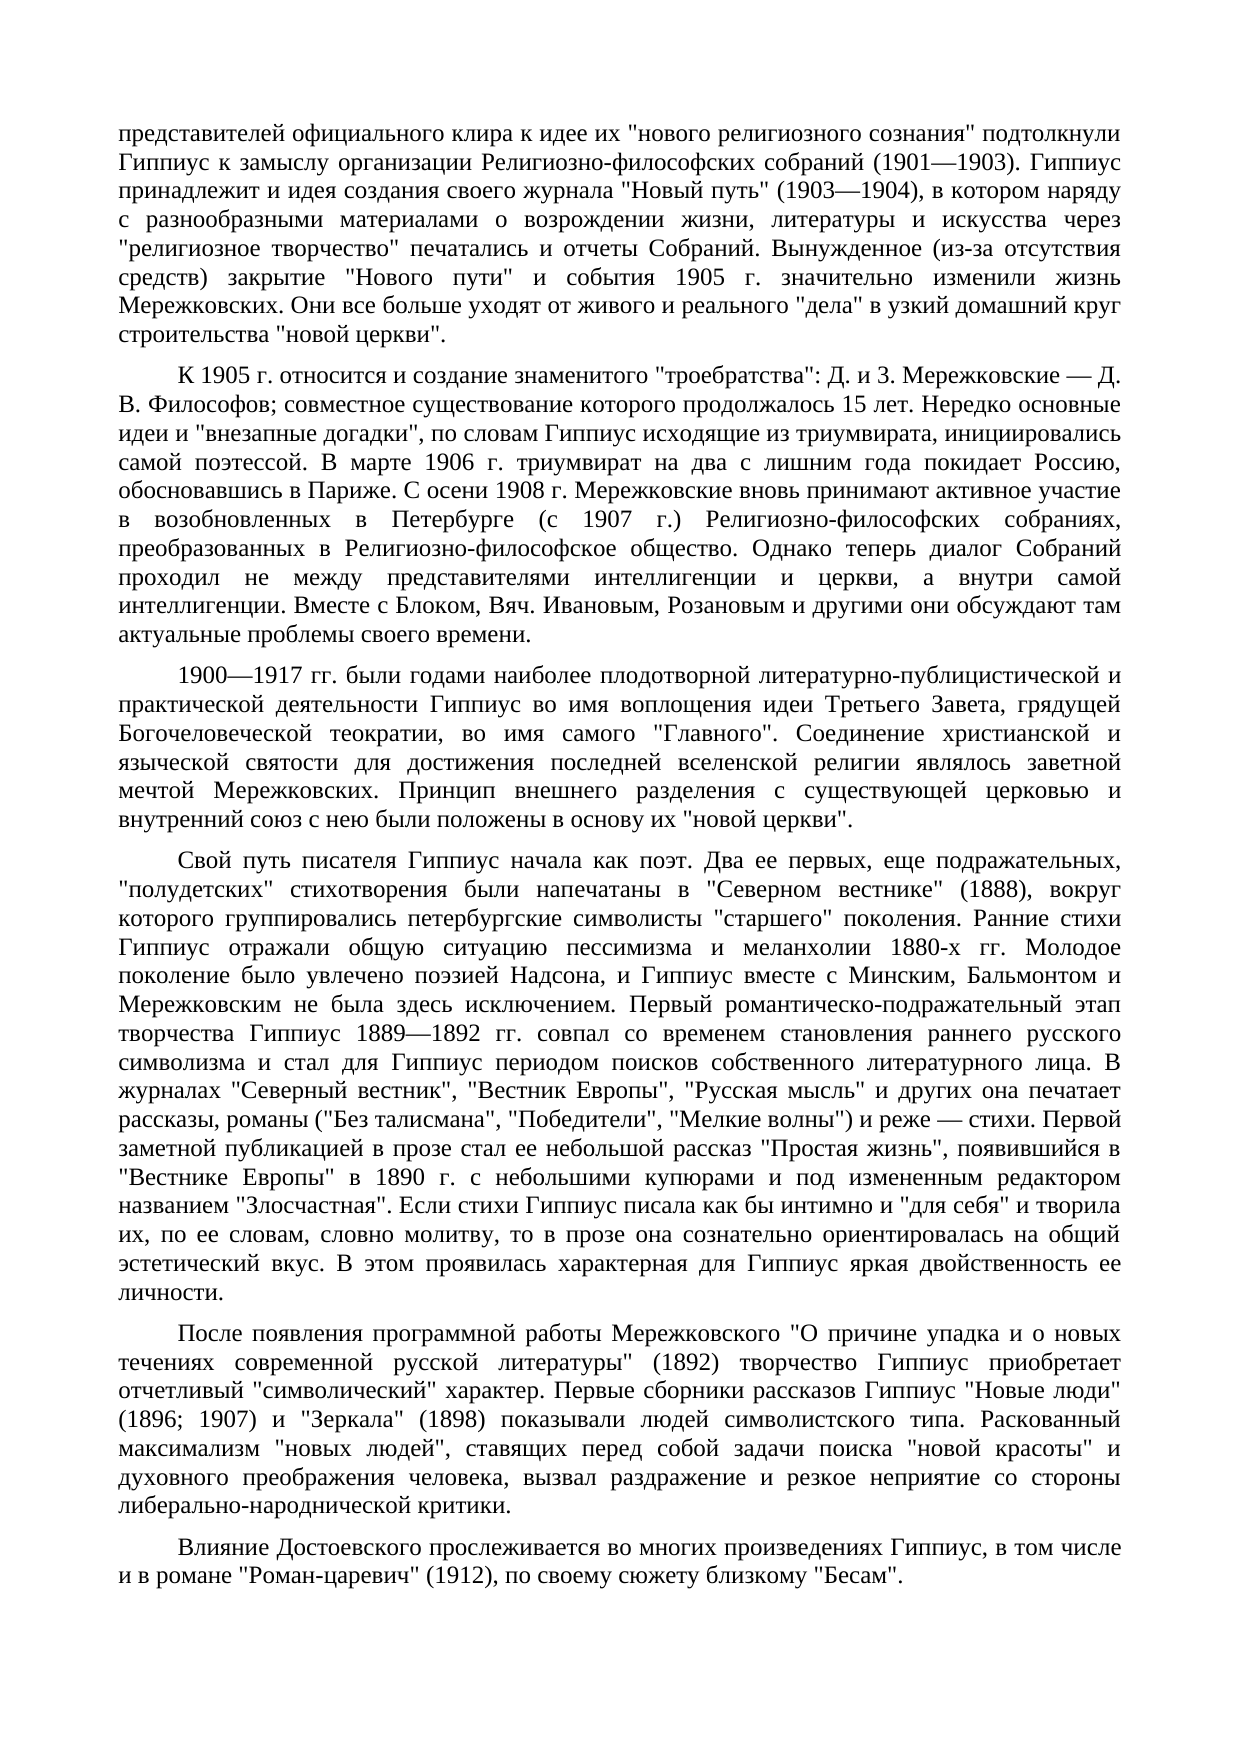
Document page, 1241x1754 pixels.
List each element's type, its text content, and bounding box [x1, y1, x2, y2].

text После появления программной работы Мережковского "О причине упадка и о новых течениях современной русской литературы" (1892) творчество Гиппиус приобретает отчетливый "символический" характер. Первые сборники рассказов Гиппиус "Новые люди" (1896; 1907) и "Зеркала" (1898) показывали людей символистского типа. Раскованный максимализм "новых людей", ставящих перед собой задачи поиска "новой красоты" и духовного преображения человека, вызвал раздражение и резкое неприятие со стороны либерально-народнической критики. [118, 1318, 1122, 1519]
text Свой путь писателя Гиппиус начала как поэт. Два ее первых, еще подражательных, "полудетских" стихотворения были напечатаны в "Северном вестнике" (1888), вокруг которого группировались петербургские символисты "старшего" поколения. Ранние стихи Гиппиус отражали общую ситуацию пессимизма и меланхолии 1880-х гг. Молодое поколение было увлечено поэзией Надсона, и Гиппиус вместе с Минским, Бальмонтом и Мережковским не была здесь исключением. Первый романтическо-подражательный этап творчества Гиппиус 1889—1892 гг. совпал со временем становления раннего русского символизма и стал для Гиппиус периодом поисков собственного литературного лица. В журналах "Северный вестник", "Вестник Европы", "Русская мысль" и других она печатает рассказы, романы ("Без талисмана", "Победители", "Мелкие волны") и реже — стихи. Первой заметной публикацией в прозе стал ее небольшой рассказ "Простая жизнь", появившийся в "Вестнике Европы" в 1890 г. с небольшими купюрами и под измененным редактором названием "Злосчастная". Если стихи Гиппиус писала как бы интимно и "для себя" и творила их, по ее словам, словно молитву, то в прозе она сознательно ориентировалась на общий эстетический вкус. В этом проявилась характерная для Гиппиус яркая двойственность ее личности. [118, 846, 1122, 1306]
text Влияние Достоевского прослеживается во многих произведениях Гиппиус, в том числе и в романе "Роман-царевич" (1912), по своему сюжету близкому "Бесам". [118, 1532, 1122, 1589]
text К 1905 г. относится и создание знаменитого "троебратства": Д. и 3. Мережковские — Д. В. Философов; совместное существование которого продолжалось 15 лет. Нередко основные идеи и "внезапные догадки", по словам Гиппиус исходящие из триумвирата, инициировались самой поэтессой. В марте 1906 г. триумвират на два с лишним года покидает Россию, обосновавшись в Париже. С осени 1908 г. Мережковские вновь принимают активное участие в возобновленных в Петербурге (с 1907 г.) Религиозно-философских собраниях, преобразованных в Религиозно-философское общество. Однако теперь диалог Собраний проходил не между представителями интеллигенции и церкви, а внутри самой интеллигенции. Вместе с Блоком, Вяч. Ивановым, Розановым и другими они обсуждают там актуальные проблемы своего времени. [118, 361, 1122, 648]
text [118, 118, 1122, 348]
text 1900—1917 гг. были годами наиболее плодотворной литературно-публицистической и практической деятельности Гиппиус во имя воплощения идеи Третьего Завета, грядущей Богочеловеческой теократии, во имя самого "Главного". Соединение христианской и языческой святости для достижения последней вселенской религии являлось заветной мечтой Мережковских. Принцип внешнего разделения с существующей церковью и внутренний союз с нею были положены в основу их "новой церкви". [118, 661, 1122, 833]
